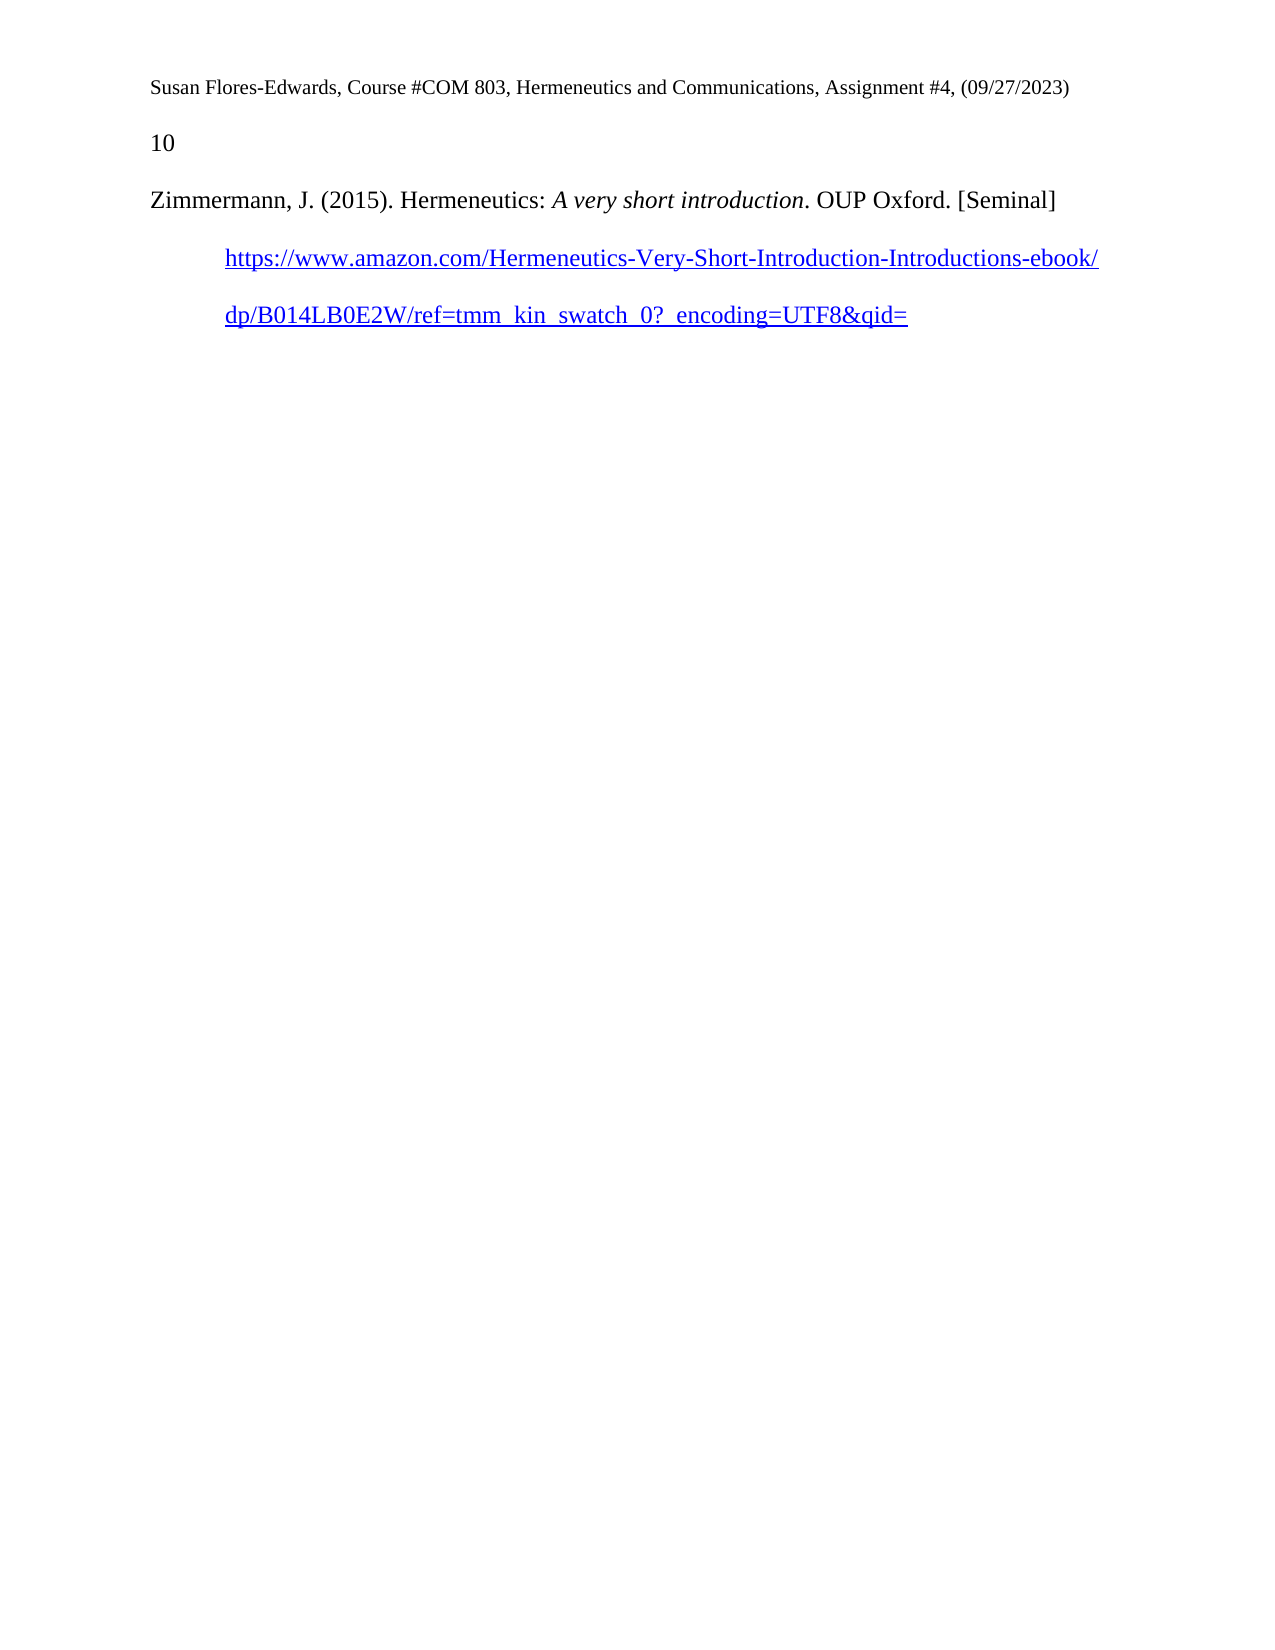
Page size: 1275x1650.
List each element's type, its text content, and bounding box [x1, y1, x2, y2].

text Zimmermann, J. (2015). Hermeneutics: A very short introduction. OUP Oxford. [Seminal] https://www.amazon.com/Hermeneutics-Very-Short-Introduction-Introductions-ebook/dp/B014LB0E2W/ref=tmm_kin_swatch_0?_encoding=UTF8&qid= [150, 185, 1125, 329]
